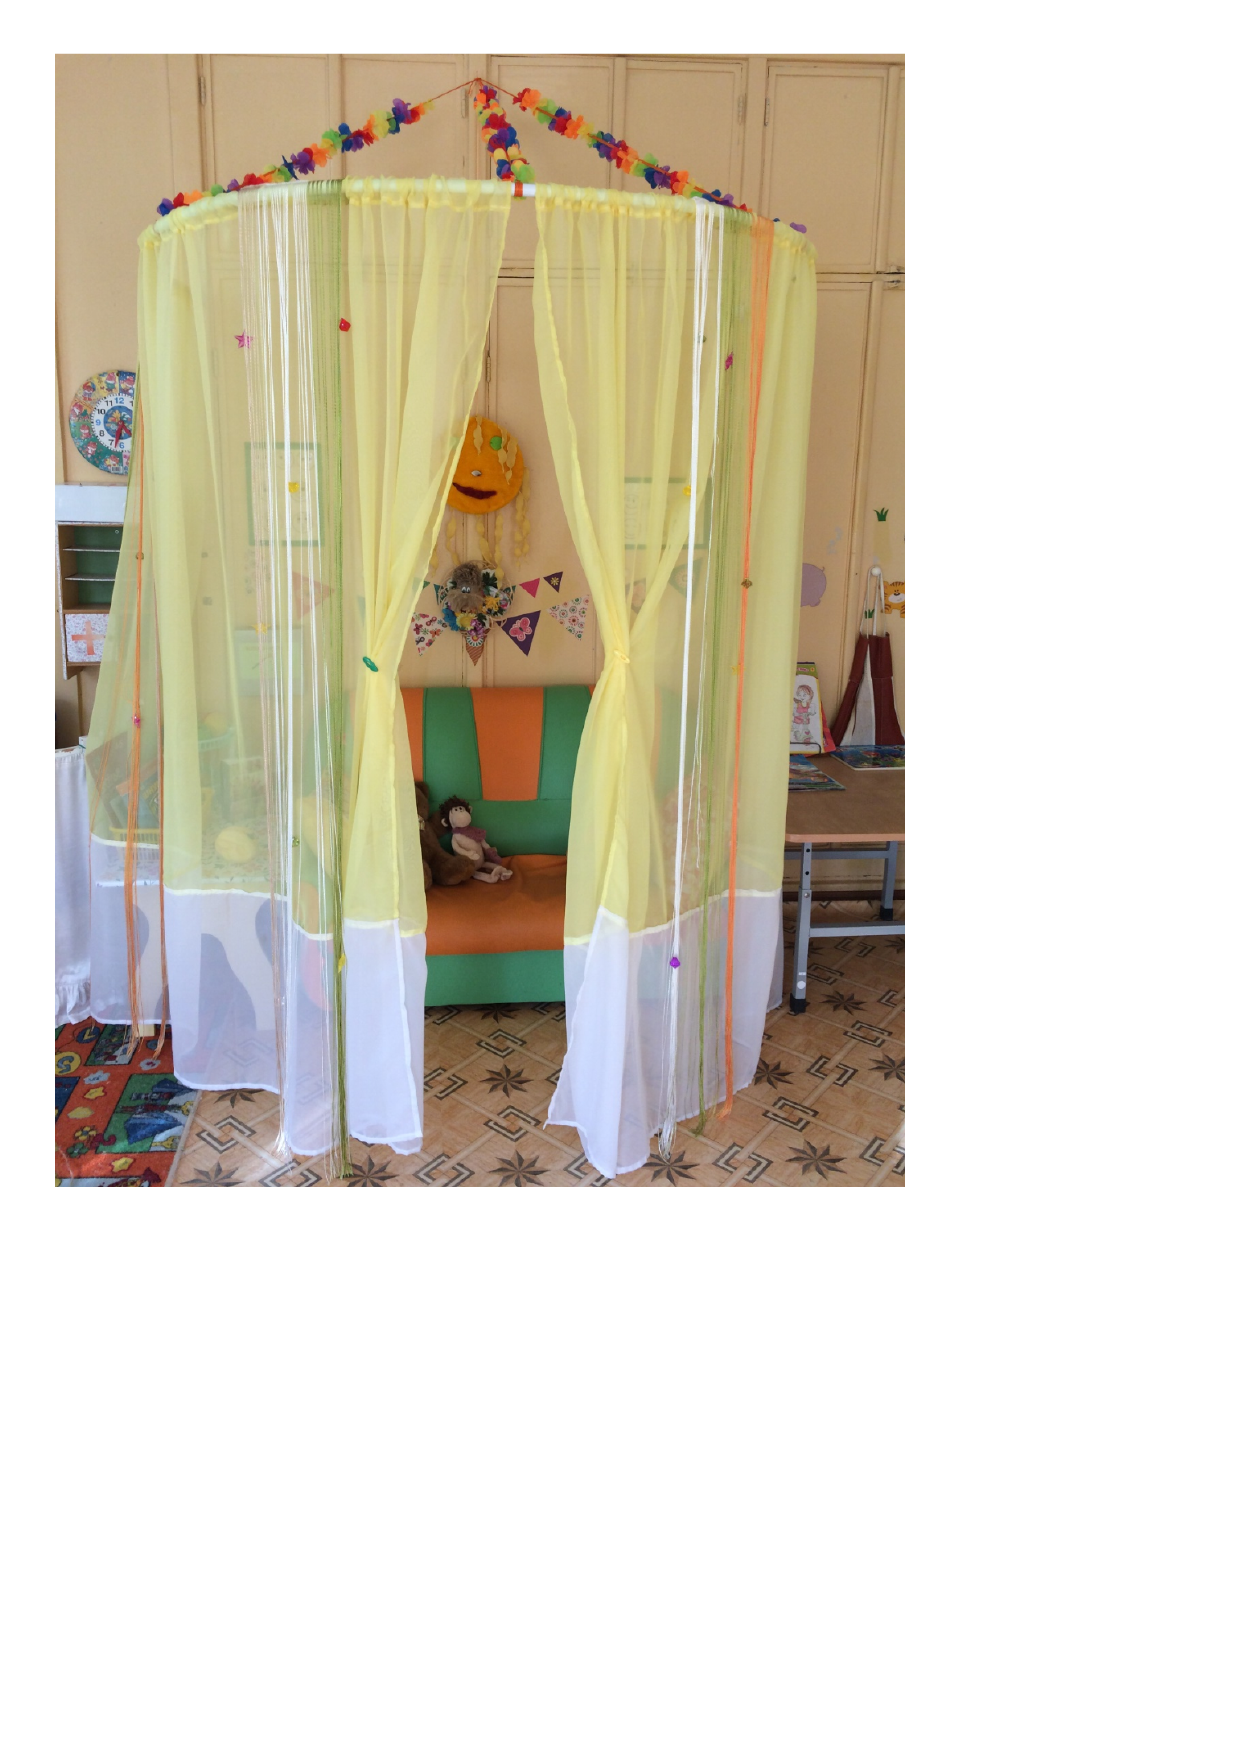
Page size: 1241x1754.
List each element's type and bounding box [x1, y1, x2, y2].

picture [55, 55, 905, 1186]
